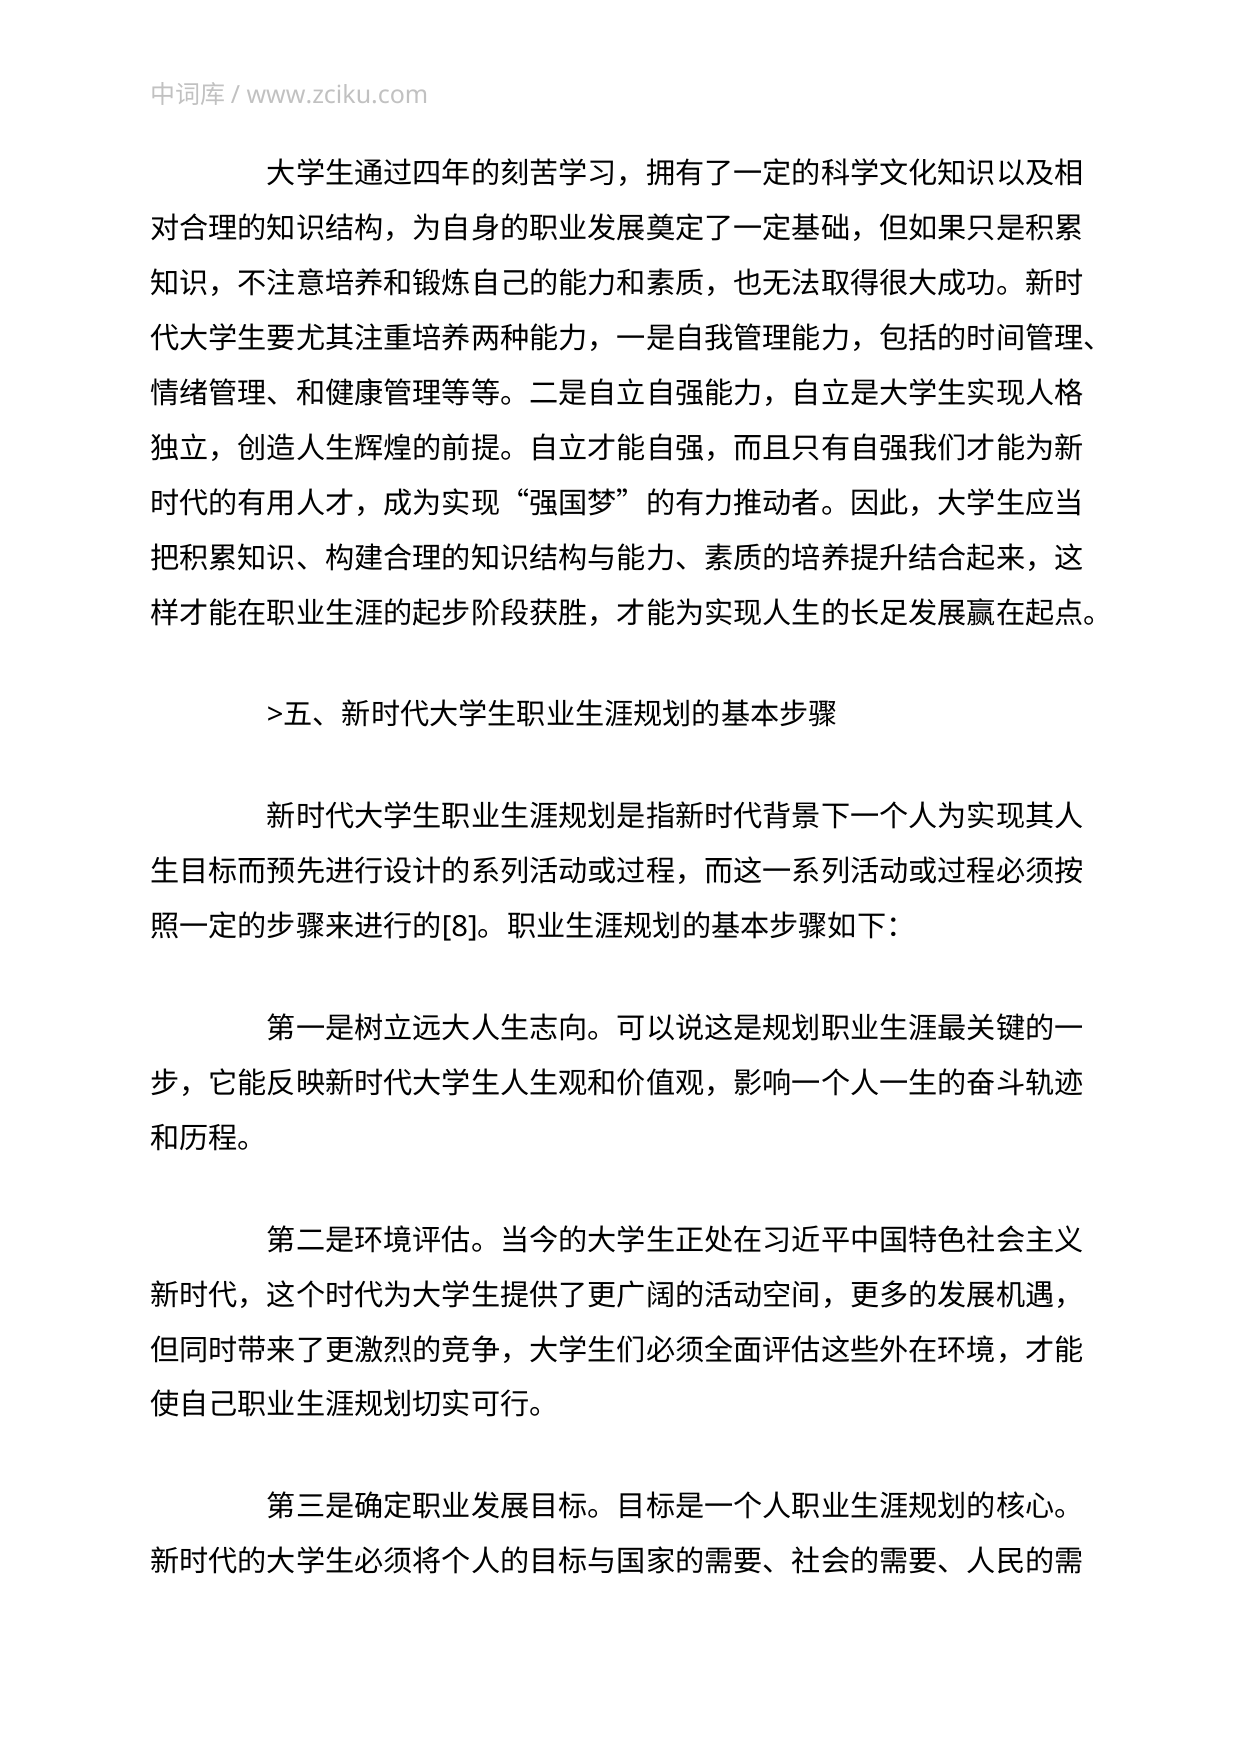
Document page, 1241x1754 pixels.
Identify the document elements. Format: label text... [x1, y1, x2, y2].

text 大学生通过四年的刻苦学习，拥有了一定的科学文化知识以及相对合理的知识结构，为自身的职业发展奠定了一定基础，但如果只是积累知识，不注意培养和锻炼自己的能力和素质，也无法取得很大成功。新时代大学生要尤其注重培养两种能力，一是自我管理能力，包括的时间管理、情绪管理、和健康管理等等。二是自立自强能力，自立是大学生实现人格独立，创造人生辉煌的前提。自立才能自强，而且只有自强我们才能为新时代的有用人才，成为实现“强国梦”的有力推动者。因此，大学生应当把积累知识、构建合理的知识结构与能力、素质的培养提升结合起来，这样才能在职业生涯的起步阶段获胜，才能为实现人生的长足发展赢在起点。 [150, 150, 1090, 631]
text >五、新时代大学生职业生涯规划的基本步骤 [150, 691, 1090, 733]
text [150, 1483, 1090, 1580]
text 第二是环境评估。当今的大学生正处在习近平中国特色社会主义新时代，这个时代为大学生提供了更广阔的活动空间，更多的发展机遇，但同时带来了更激烈的竞争，大学生们必须全面评估这些外在环境，才能使自己职业生涯规划切实可行。 [150, 1216, 1090, 1423]
text 第一是树立远大人生志向。可以说这是规划职业生涯最关键的一步，它能反映新时代大学生人生观和价值观，影响一个人一生的奋斗轨迹和历程。 [150, 1005, 1090, 1157]
text 新时代大学生职业生涯规划是指新时代背景下一个人为实现其人生目标而预先进行设计的系列活动或过程，而这一系列活动或过程必须按照一定的步骤来进行的[8]。职业生涯规划的基本步骤如下： [150, 793, 1090, 945]
